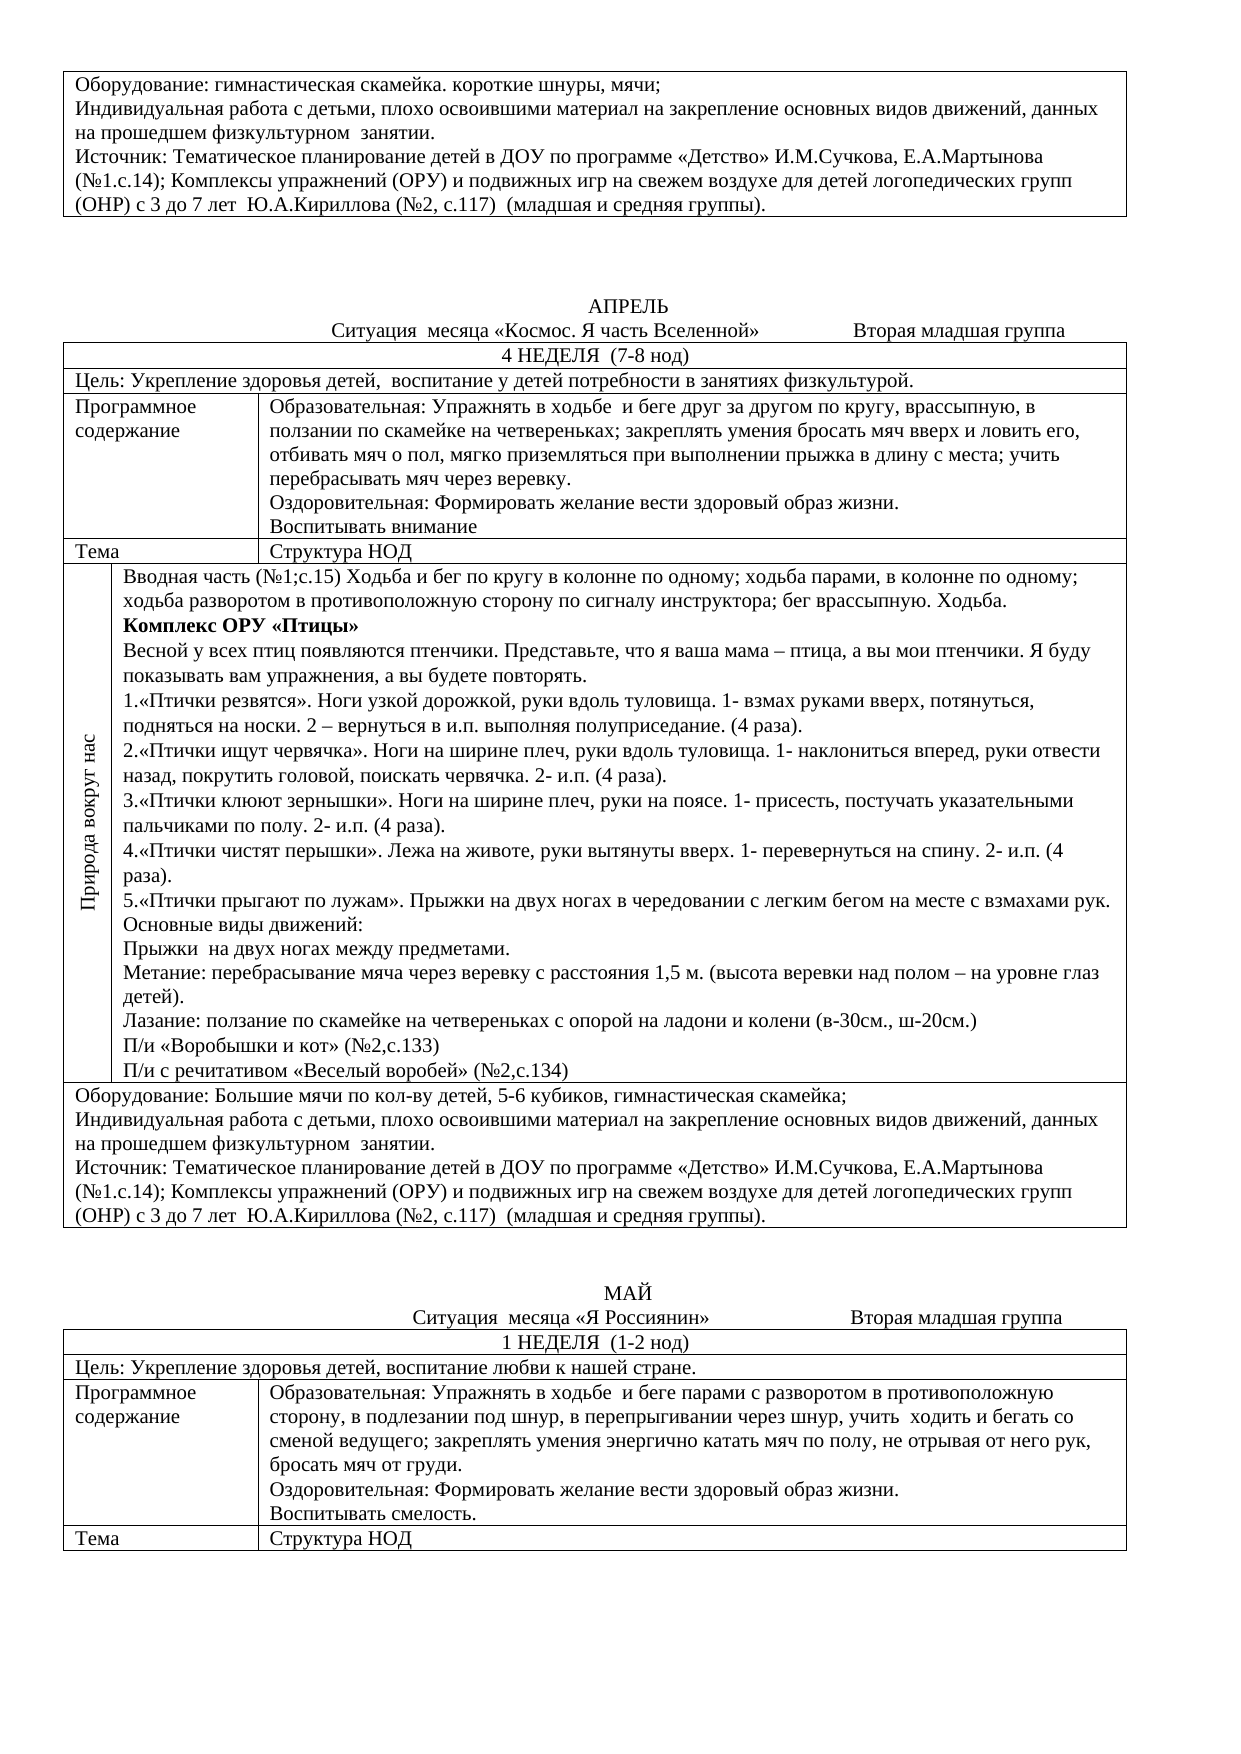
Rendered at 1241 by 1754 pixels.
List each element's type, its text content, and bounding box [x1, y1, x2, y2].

table_cell Цель: Укрепление здоровья детей, воспитание у детей потребности в занятиях физкультурой. [64, 369, 1126, 392]
text Ситуация месяца «Космос. Я часть Вселенной» Вторая младшая группа [75, 318, 1181, 342]
table_cell Программное содержание [64, 394, 258, 538]
table_header 1 НЕДЕЛЯ (1-2 нод) [64, 1330, 1126, 1354]
table_cell Тема [64, 1526, 258, 1550]
table_header 4 НЕДЕЛЯ (7-8 нод) [64, 343, 1126, 367]
table_cell Природа вокруг нас [64, 564, 111, 1082]
table_cell Оборудование: Большие мячи по кол-ву детей, 5-6 кубиков, гимнастическая скамейка; Индивидуальная работа с детьми, плохо освоившими материал на закрепление основных видов движений, данных на прошедшем физкультурном занятии. Источник: Тематическое планирование детей в ДОУ по программе «Детство» И.М.Сучкова, Е.А.Мартынова (№1.с.14); Комплексы упражнений (ОРУ) и подвижных игр на свежем воздухе для детей логопедических групп (ОНР) с 3 до 7 лет Ю.А.Кириллова (№2, с.117) (младшая и средняя группы). [64, 1083, 1126, 1227]
table_cell Оборудование: гимнастическая скамейка. короткие шнуры, мячи; Индивидуальная работа с детьми, плохо освоившими материал на закрепление основных видов движений, данных на прошедшем физкультурном занятии. Источник: Тематическое планирование детей в ДОУ по программе «Детство» И.М.Сучкова, Е.А.Мартынова (№1.с.14); Комплексы упражнений (ОРУ) и подвижных игр на свежем воздухе для детей логопедических групп (ОНР) с 3 до 7 лет Ю.А.Кириллова (№2, с.117) (младшая и средняя группы). [64, 72, 1126, 216]
table_cell Вводная часть (№1;с.15) Ходьба и бег по кругу в колонне по одному; ходьба парами, в колонне по одному; ходьба разворотом в противоположную сторону по сигналу инструктора; бег врассыпную. Ходьба. Комплекс ОРУ «Птицы» Весной у всех птиц появляются птенчики. Представьте, что я ваша мама – птица, а вы мои птенчики. Я буду показывать вам упражнения, а вы будете повторять. 1.«Птички резвятся». Ноги узкой дорожкой, руки вдоль туловища. 1- взмах руками вверх, потянуться, подняться на носки. 2 – вернуться в и.п. выполняя полуприседание. (4 раза). 2.«Птички ищут червячка». Ноги на ширине плеч, руки вдоль туловища. 1- наклониться вперед, руки отвести назад, покрутить головой, поискать червячка. 2- и.п. (4 раза). 3.«Птички клюют зернышки». Ноги на ширине плеч, руки на поясе. 1- присесть, постучать указательными пальчиками по полу. 2- и.п. (4 раза). 4.«Птички чистят перышки». Лежа на животе, руки вытянуты вверх. 1- перевернуться на спину. 2- и.п. (4 раза). 5.«Птички прыгают по лужам». Прыжки на двух ногах в чередовании с легким бегом на месте с взмахами рук. Основные виды движений: Прыжки на двух ногах между предметами. Метание: перебрасывание мяча через веревку с расстояния 1,5 м. (высота веревки над полом – на уровне глаз детей). Лазание: ползание по скамейке на четвереньках с опорой на ладони и колени (в-30см., ш-20см.) П/и «Воробышки и кот» (№2,с.133) П/и с речитативом «Веселый воробей» (№2,с.134) [112, 564, 1126, 1082]
table_cell Образовательная: Упражнять в ходьбе и беге друг за другом по кругу, врассыпную, в ползании по скамейке на четвереньках; закреплять умения бросать мяч вверх и ловить его, отбивать мяч о пол, мягко приземляться при выполнении прыжка в длину с места; учить перебрасывать мяч через веревку. Оздоровительная: Формировать желание вести здоровый образ жизни. Воспитывать внимание [259, 394, 1126, 538]
text АПРЕЛЬ [75, 294, 1181, 318]
text Ситуация месяца «Я Россиянин» Вторая младшая группа [75, 1305, 1181, 1329]
table_cell Образовательная: Упражнять в ходьбе и беге парами с разворотом в противоположную сторону, в подлезании под шнур, в перепрыгивании через шнур, учить ходить и бегать со сменой ведущего; закреплять умения энергично катать мяч по полу, не отрывая от него рук, бросать мяч от груди. Оздоровительная: Формировать желание вести здоровый образ жизни. Воспитывать смелость. [259, 1380, 1126, 1524]
table_cell Программное содержание [64, 1380, 258, 1524]
table_cell Цель: Укрепление здоровья детей, воспитание любви к нашей стране. [64, 1355, 1126, 1379]
table_cell Структура НОД [259, 1526, 1126, 1550]
table_cell Структура НОД [259, 539, 1126, 563]
text МАЙ [75, 1281, 1181, 1305]
table_cell Тема [64, 539, 258, 563]
